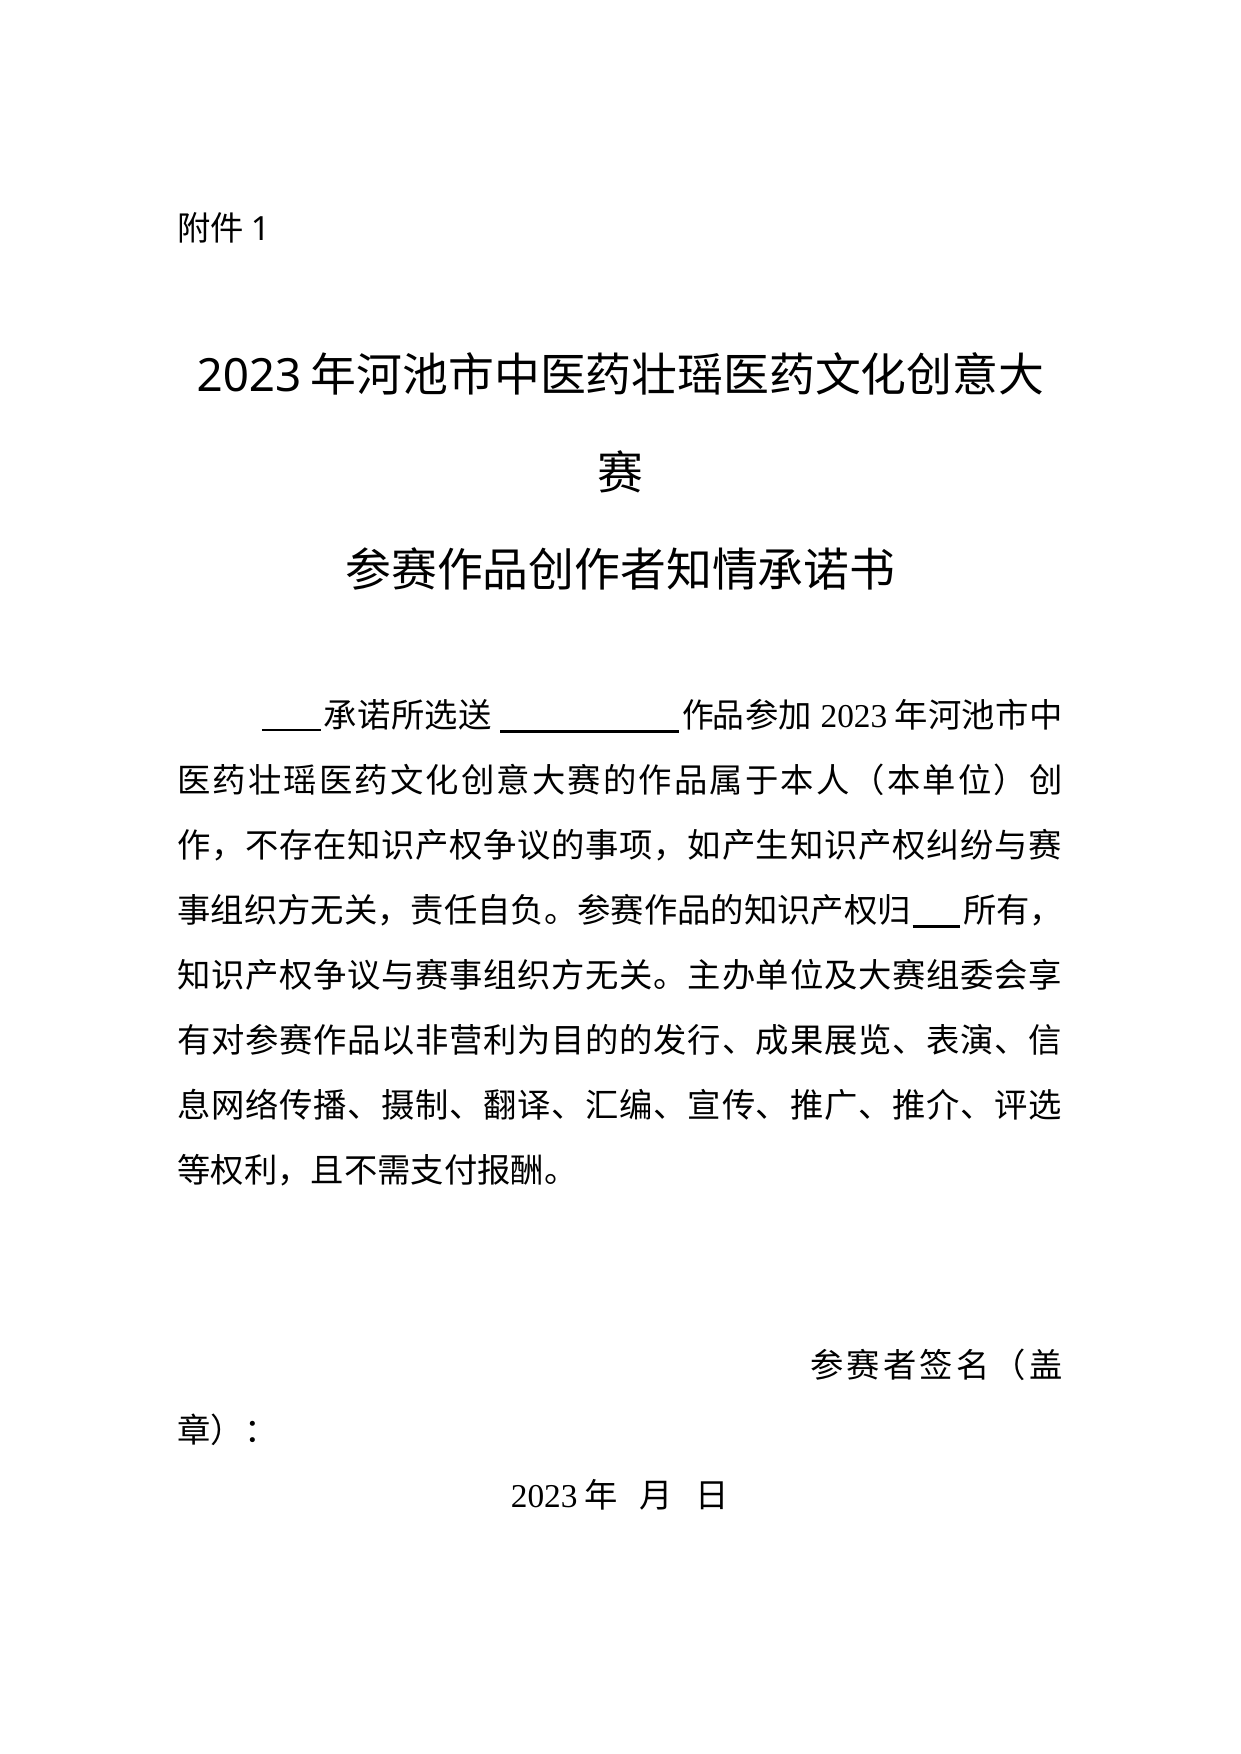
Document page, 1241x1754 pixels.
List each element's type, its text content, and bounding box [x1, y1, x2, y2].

text 参赛者签名（盖章）： [177, 1331, 1063, 1461]
text 2023年 月 日 [177, 1461, 1063, 1526]
text 附件1 [177, 193, 1063, 258]
text 参赛作品创作者知情承诺书 [177, 518, 1063, 616]
text 2023年河池市中医药壮瑶医药文化创意大赛 [177, 323, 1063, 518]
text 承诺所选送 作品参加 2023年河池市中医药壮瑶医药文化创意大赛的作品属于本人（本单位）创作，不存在知识产权争议的事项，如产生知识产权纠纷与赛事组织方无关，责任自负。参赛作品的知识产权归 所有，知识产权争议与赛事组织方无关。主办单位及大赛组委会享有对参赛作品以非营利为目的的发行、成果展览、表演、信息网络传播、摄制、翻译、汇编、宣传、推广、推介、评选等权利，且不需支付报酬。 [177, 681, 1063, 1201]
